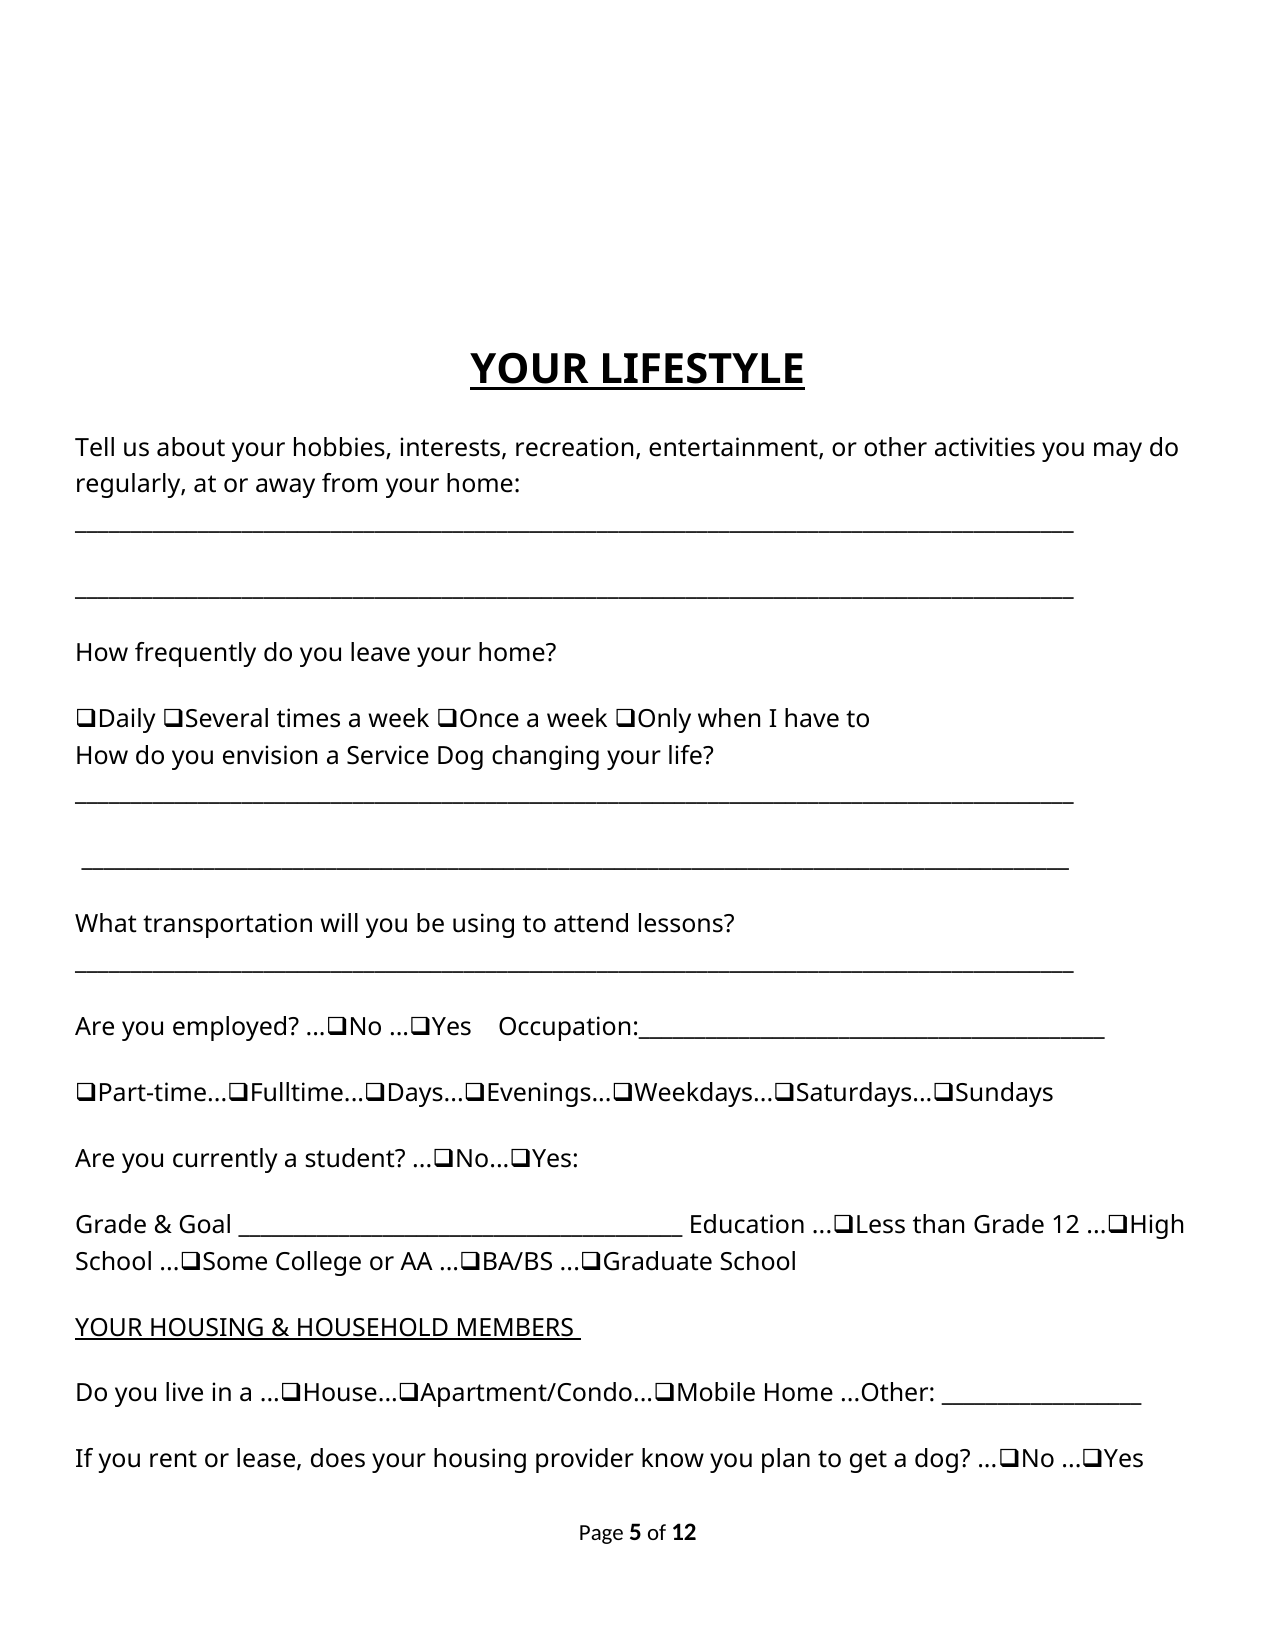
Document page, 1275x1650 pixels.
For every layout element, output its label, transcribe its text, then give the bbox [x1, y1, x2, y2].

text _________________________________________________________________________________________ [75, 840, 1200, 874]
text Daily Several times a week Once a week Only when I have to How do you envision a Service Dog changing your life? __________________________________________________________________________________________ [75, 701, 1200, 808]
text Tell us about your hobbies, interests, recreation, entertainment, or other activities you may do regularly, at or away from your home: __________________________________________________________________________________________ [75, 429, 1200, 537]
text YOUR HOUSING & HOUSEHOLD MEMBERS [75, 1309, 1200, 1343]
text If you rent or lease, does your housing provider know you plan to get a dog? ...No ...Yes [75, 1441, 1200, 1475]
text How frequently do you leave your home? [75, 634, 1200, 669]
text Part-time...Fulltime...Days...Evenings...Weekdays...Saturdays...Sundays [75, 1074, 1200, 1109]
text YOUR LIFESTYLE [75, 339, 1200, 396]
text What transportation will you be using to attend lessons? __________________________________________________________________________________________ [75, 906, 1200, 977]
text __________________________________________________________________________________________ [75, 569, 1200, 603]
text Are you currently a student? ...No...Yes: [75, 1141, 1200, 1174]
text Do you live in a ...House...Apartment/Condo...Mobile Home ...Other: __________________ [75, 1375, 1200, 1409]
text Are you employed? ...No ...Yes Occupation:__________________________________________ [75, 1009, 1200, 1043]
text Grade & Goal ________________________________________ Education ...Less than Grade 12 ...High School ...Some College or AA ...BA/BS ...Graduate School [75, 1206, 1200, 1277]
